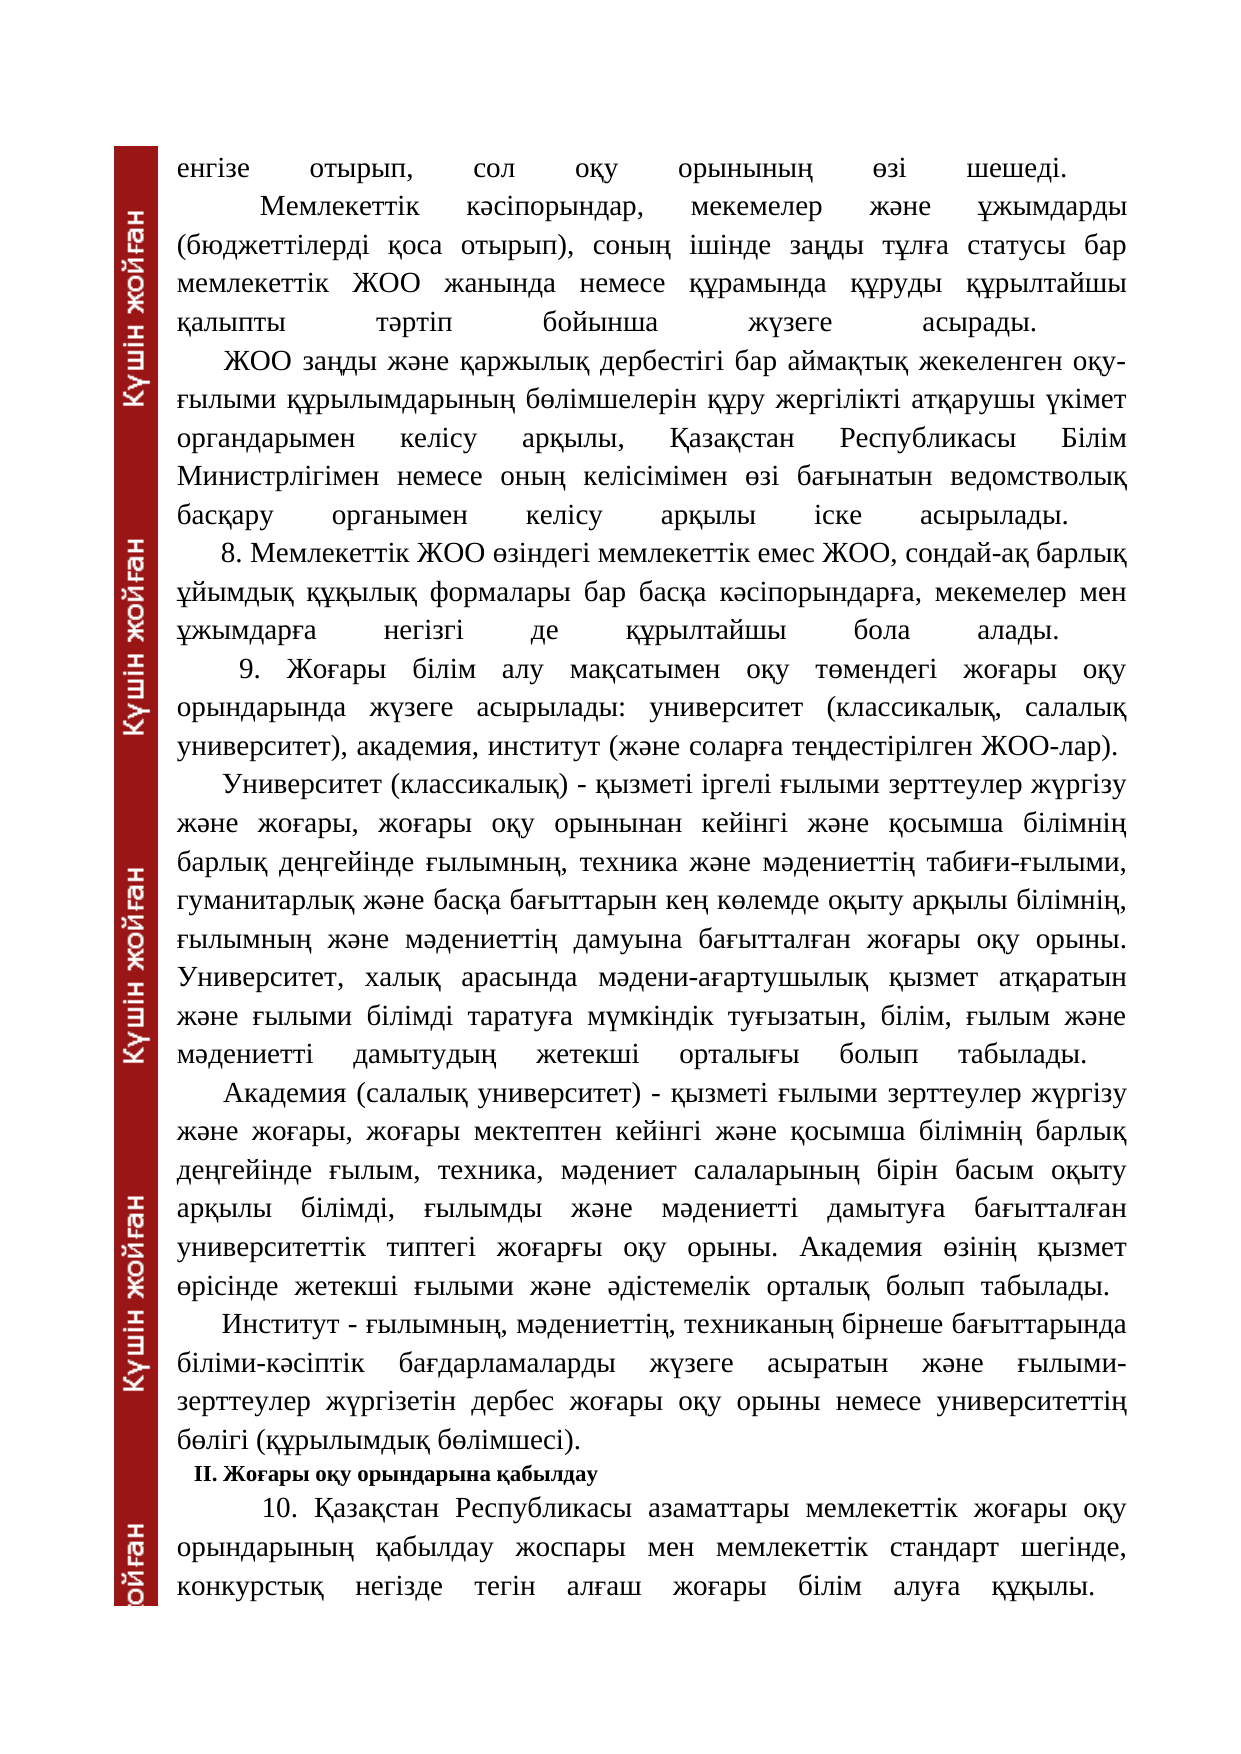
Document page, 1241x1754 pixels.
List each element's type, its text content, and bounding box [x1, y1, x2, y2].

picture [114, 1455, 158, 1460]
text ІІ. Жоғары оқу орындарына қабылдау [112, 1460, 1128, 1487]
picture [114, 1487, 158, 1491]
picture [114, 1601, 158, 1606]
picture [114, 146, 158, 150]
